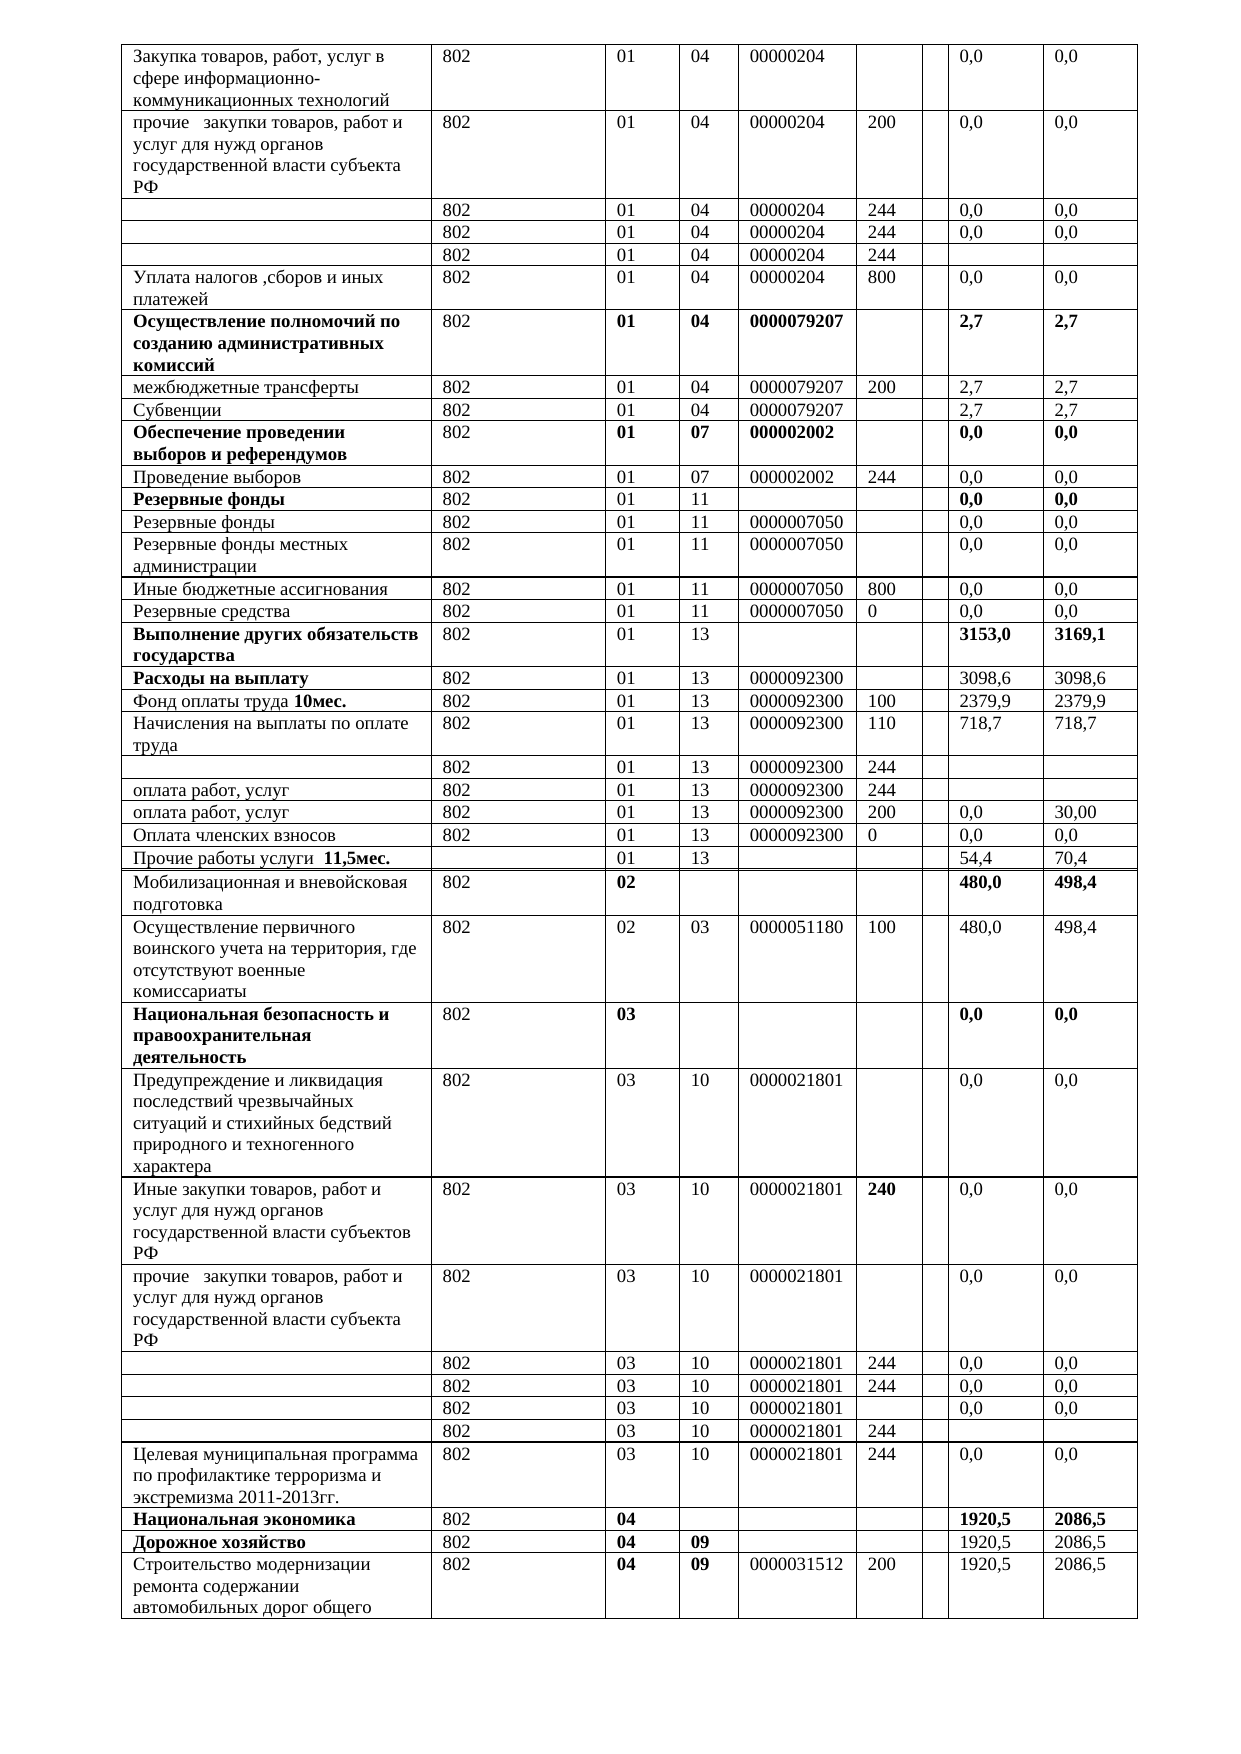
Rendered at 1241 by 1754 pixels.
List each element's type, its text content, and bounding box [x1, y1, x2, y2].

table_cell 244 [857, 1375, 922, 1396]
table_cell 0,0 [1044, 221, 1137, 243]
table_cell 0000079207 [739, 399, 856, 420]
table_cell [923, 824, 948, 846]
table_cell 0,0 [1044, 1443, 1137, 1507]
table_cell 244 [857, 466, 922, 487]
table_cell 3153,0 [949, 623, 1043, 666]
table_cell 01 [606, 399, 679, 420]
table_cell 244 [857, 756, 922, 778]
table_cell [923, 1508, 948, 1530]
table_cell 01 [606, 199, 679, 220]
table_cell 0,0 [949, 1265, 1043, 1351]
table_cell 00000204 [739, 199, 856, 220]
table_cell 0000021801 [739, 1375, 856, 1396]
table_cell 0000092300 [739, 690, 856, 711]
table_cell 802 [432, 533, 605, 576]
table_cell 2379,9 [949, 690, 1043, 711]
table_cell 0,0 [949, 45, 1043, 110]
table_cell [857, 1265, 922, 1351]
table_cell 0,0 [1044, 1352, 1137, 1373]
table_cell [949, 756, 1043, 778]
table_cell 54,4 [949, 847, 1043, 868]
table_cell 07 [680, 421, 738, 464]
table_cell [923, 667, 948, 688]
table_cell 1920,5 [949, 1553, 1043, 1618]
table_cell 01 [606, 801, 679, 823]
table_cell 0,0 [949, 824, 1043, 846]
table_cell 03 [606, 1069, 679, 1176]
table_cell 02 [606, 871, 679, 914]
table_cell 0,0 [949, 488, 1043, 510]
table_cell 0000092300 [739, 801, 856, 823]
table_cell [923, 199, 948, 220]
table_cell 0000092300 [739, 712, 856, 755]
table_cell 0,0 [1044, 533, 1137, 576]
table_cell [122, 1352, 431, 1373]
table_cell 0,0 [949, 111, 1043, 197]
table_cell 802 [432, 1553, 605, 1618]
table_cell [1044, 1420, 1137, 1441]
table_cell 10 [680, 1443, 738, 1507]
table_cell Оплата членских взносов [122, 824, 431, 846]
table_cell 04 [606, 1553, 679, 1618]
table_cell 09 [680, 1531, 738, 1552]
table_cell [923, 801, 948, 823]
table_cell [949, 244, 1043, 265]
table_cell [923, 45, 948, 110]
table_cell 0,0 [949, 1069, 1043, 1176]
table_cell [923, 1375, 948, 1396]
table_cell 01 [606, 690, 679, 711]
table_cell [739, 1531, 856, 1552]
table_cell 13 [680, 667, 738, 688]
table_cell 0,0 [1044, 421, 1137, 464]
table_cell [857, 871, 922, 914]
table_cell 802 [432, 244, 605, 265]
table_cell 802 [432, 1508, 605, 1530]
table_cell 200 [857, 376, 922, 398]
table_cell 0,0 [1044, 266, 1137, 309]
table_cell 10 [680, 1178, 738, 1264]
table_cell 802 [432, 1003, 605, 1067]
table_cell 0,0 [1044, 578, 1137, 599]
table_cell 0,0 [949, 1443, 1043, 1507]
table_cell 00000204 [739, 266, 856, 309]
table_cell 498,4 [1044, 916, 1137, 1002]
table_cell [923, 1265, 948, 1351]
table_cell [857, 488, 922, 510]
table_cell [680, 1508, 738, 1530]
table_cell 802 [432, 266, 605, 309]
table_cell 802 [432, 712, 605, 755]
table_cell 240 [857, 1178, 922, 1264]
table_cell прочие закупки товаров, работ и услуг для нужд органов государственной власти субъекта РФ [122, 1265, 431, 1351]
table_cell 802 [432, 1265, 605, 1351]
table_cell 03 [606, 1397, 679, 1419]
table_cell 03 [606, 1178, 679, 1264]
table_cell 03 [606, 1003, 679, 1067]
table_cell 0000051180 [739, 916, 856, 1002]
table_cell [739, 623, 856, 666]
table_cell 01 [606, 45, 679, 110]
table_cell 0,0 [949, 511, 1043, 532]
table_cell 2,7 [949, 376, 1043, 398]
table_cell [680, 1003, 738, 1067]
table_cell [949, 1420, 1043, 1441]
table_cell [122, 1375, 431, 1396]
table_cell [122, 199, 431, 220]
table_cell 13 [680, 779, 738, 800]
table_cell 0000021801 [739, 1178, 856, 1264]
table_cell [923, 421, 948, 464]
table_cell [923, 916, 948, 1002]
table_cell 802 [432, 578, 605, 599]
table_cell 10 [680, 1397, 738, 1419]
table_cell 802 [432, 421, 605, 464]
table_cell 0,0 [949, 421, 1043, 464]
table_cell 01 [606, 623, 679, 666]
table_cell 2,7 [949, 399, 1043, 420]
table_cell [923, 871, 948, 914]
table_cell 802 [432, 1443, 605, 1507]
table_cell 0,0 [949, 1178, 1043, 1264]
table_cell Осуществление первичного воинского учета на территория, где отсутствуют военные комиссариаты [122, 916, 431, 1002]
table_cell Уплата налогов ,сборов и иных платежей [122, 266, 431, 309]
table_cell 01 [606, 376, 679, 398]
table_cell 04 [680, 199, 738, 220]
table_cell 0,0 [949, 1352, 1043, 1373]
table_cell Фонд оплаты труда 10мес. [122, 690, 431, 711]
table_cell 11 [680, 578, 738, 599]
table_cell Иные бюджетные ассигнования [122, 578, 431, 599]
table_cell 200 [857, 801, 922, 823]
table_cell 0,0 [949, 1003, 1043, 1067]
table_cell 0,0 [1044, 1178, 1137, 1264]
table_cell 0,0 [1044, 1003, 1137, 1067]
table_cell [949, 779, 1043, 800]
table_cell [923, 847, 948, 868]
table_cell [1044, 756, 1137, 778]
table_cell [923, 244, 948, 265]
table_cell [923, 111, 948, 197]
table_cell Резервные средства [122, 600, 431, 622]
table_cell [923, 533, 948, 576]
table_cell Прочие работы услуги 11,5мес. [122, 847, 431, 868]
table_cell 0000031512 [739, 1553, 856, 1618]
table_cell 800 [857, 578, 922, 599]
table_cell [122, 1420, 431, 1441]
table_cell 2,7 [949, 310, 1043, 375]
table_cell 04 [680, 310, 738, 375]
table_cell 11 [680, 533, 738, 576]
table_cell 244 [857, 199, 922, 220]
table_cell [923, 266, 948, 309]
table_cell [923, 488, 948, 510]
table_cell Мобилизационная и вневойсковая подготовка [122, 871, 431, 914]
table_cell 01 [606, 533, 679, 576]
table_cell [1044, 779, 1137, 800]
table_cell [923, 756, 948, 778]
table_cell 3098,6 [1044, 667, 1137, 688]
table_cell 802 [432, 376, 605, 398]
table_cell 0000079207 [739, 310, 856, 375]
table_cell 3098,6 [949, 667, 1043, 688]
table_cell 718,7 [1044, 712, 1137, 755]
table_cell 802 [432, 466, 605, 487]
table_cell 244 [857, 244, 922, 265]
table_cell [122, 1553, 431, 1618]
table_cell 0,0 [949, 600, 1043, 622]
table_cell 802 [432, 779, 605, 800]
table_cell [923, 310, 948, 375]
table_cell 01 [606, 712, 679, 755]
table_cell 802 [432, 511, 605, 532]
table_cell 0000021801 [739, 1069, 856, 1176]
table_cell 0 [857, 824, 922, 846]
table_cell 0,0 [1044, 1397, 1137, 1419]
table_cell 480,0 [949, 871, 1043, 914]
table_cell 01 [606, 266, 679, 309]
table_cell 0,0 [1044, 45, 1137, 110]
table_cell 11 [680, 600, 738, 622]
table_cell 244 [857, 1352, 922, 1373]
table_cell 802 [432, 871, 605, 914]
table_cell 0000021801 [739, 1443, 856, 1507]
table_cell [857, 1069, 922, 1176]
table_cell 10 [680, 1352, 738, 1373]
table_cell 802 [432, 1069, 605, 1176]
table_cell [923, 1003, 948, 1067]
table_cell 200 [857, 1553, 922, 1618]
table_cell оплата работ, услуг [122, 779, 431, 800]
table_cell 0,0 [1044, 1265, 1137, 1351]
table_cell 0000092300 [739, 824, 856, 846]
table_cell 01 [606, 221, 679, 243]
table_cell [923, 1352, 948, 1373]
table_cell 04 [680, 221, 738, 243]
table_cell 802 [432, 1375, 605, 1396]
table_cell 0,0 [1044, 600, 1137, 622]
table_cell [1044, 244, 1137, 265]
table_cell 0000021801 [739, 1265, 856, 1351]
table_cell 10 [680, 1265, 738, 1351]
table_cell 802 [432, 399, 605, 420]
table_cell [923, 1397, 948, 1419]
table_cell 802 [432, 45, 605, 110]
table_cell 10 [680, 1069, 738, 1176]
table_cell 0000092300 [739, 779, 856, 800]
table_cell 0000092300 [739, 667, 856, 688]
table_cell 110 [857, 712, 922, 755]
table_cell 802 [432, 916, 605, 1002]
table_cell 244 [857, 221, 922, 243]
table_cell межбюджетные трансферты [122, 376, 431, 398]
table_cell 0,0 [949, 578, 1043, 599]
table_cell 0,0 [1044, 511, 1137, 532]
table_cell 498,4 [1044, 871, 1137, 914]
table_cell 00000204 [739, 244, 856, 265]
table_cell 0,0 [949, 1375, 1043, 1396]
table_cell 0000007050 [739, 600, 856, 622]
table_cell 13 [680, 623, 738, 666]
table_cell Субвенции [122, 399, 431, 420]
table_cell [432, 847, 605, 868]
table_cell 01 [606, 578, 679, 599]
table_cell 244 [857, 1443, 922, 1507]
table_cell 2086,5 [1044, 1553, 1137, 1618]
table_cell 01 [606, 824, 679, 846]
table_cell 13 [680, 756, 738, 778]
table_cell [122, 221, 431, 243]
table_cell [857, 1397, 922, 1419]
table_cell [923, 623, 948, 666]
table_cell 0,0 [1044, 111, 1137, 197]
table_cell 244 [857, 1420, 922, 1441]
table_cell 0 [857, 600, 922, 622]
table_cell [122, 756, 431, 778]
table_cell 2,7 [1044, 376, 1137, 398]
table_cell Национальная безопасность и правоохранительная деятельность [122, 1003, 431, 1067]
table_cell 04 [680, 111, 738, 197]
table_cell 01 [606, 756, 679, 778]
table_cell 2379,9 [1044, 690, 1137, 711]
table_cell 802 [432, 199, 605, 220]
table_cell Резервные фонды [122, 511, 431, 532]
table_cell 0,0 [949, 801, 1043, 823]
table_cell 13 [680, 712, 738, 755]
table_cell 10 [680, 1420, 738, 1441]
table_cell 0000007050 [739, 578, 856, 599]
table_cell 70,4 [1044, 847, 1137, 868]
table_cell 1920,5 [949, 1508, 1043, 1530]
table_cell 0,0 [949, 199, 1043, 220]
table_cell [857, 623, 922, 666]
table_cell прочие закупки товаров, работ и услуг для нужд органов государственной власти субъекта РФ [122, 111, 431, 197]
table_cell [122, 244, 431, 265]
table_cell оплата работ, услуг [122, 801, 431, 823]
table_cell Целевая муниципальная программа по профилактике терроризма и экстремизма 2011-2013гг. [122, 1443, 431, 1507]
table_cell 0000021801 [739, 1352, 856, 1373]
table_cell 0,0 [949, 466, 1043, 487]
table_cell [923, 1553, 948, 1618]
table_cell [857, 533, 922, 576]
table_cell 802 [432, 667, 605, 688]
table_cell [739, 488, 856, 510]
table_cell Расходы на выплату [122, 667, 431, 688]
table_cell 100 [857, 690, 922, 711]
table_cell 04 [606, 1531, 679, 1552]
table_cell [923, 779, 948, 800]
table_cell [857, 399, 922, 420]
table_cell [857, 421, 922, 464]
table_cell 2,7 [1044, 399, 1137, 420]
table_cell 2,7 [1044, 310, 1137, 375]
table_cell 0000007050 [739, 511, 856, 532]
table_cell 02 [606, 916, 679, 1002]
table_cell [923, 712, 948, 755]
table_cell [923, 1069, 948, 1176]
table_cell 0,0 [949, 221, 1043, 243]
table_cell 04 [680, 376, 738, 398]
table_cell 200 [857, 111, 922, 197]
table_cell 0000092300 [739, 756, 856, 778]
table_cell 00000204 [739, 221, 856, 243]
table_cell [739, 1003, 856, 1067]
table_cell [680, 871, 738, 914]
table_cell 04 [606, 1508, 679, 1530]
table_cell 04 [680, 45, 738, 110]
table_cell [739, 847, 856, 868]
table_cell 13 [680, 847, 738, 868]
table_cell 09 [680, 1553, 738, 1618]
table_cell [857, 45, 922, 110]
table_cell 01 [606, 111, 679, 197]
table_cell 01 [606, 421, 679, 464]
table_cell Обеспечение проведении выборов и референдумов [122, 421, 431, 464]
table_cell [857, 511, 922, 532]
table_cell 1920,5 [949, 1531, 1043, 1552]
table_cell 13 [680, 824, 738, 846]
table_cell 30,00 [1044, 801, 1137, 823]
table_cell 0000079207 [739, 376, 856, 398]
table_cell [923, 1443, 948, 1507]
table_cell 100 [857, 916, 922, 1002]
table_cell [857, 1003, 922, 1067]
table_cell 802 [432, 600, 605, 622]
table_cell 13 [680, 690, 738, 711]
table_cell 0,0 [949, 266, 1043, 309]
table_cell 802 [432, 310, 605, 375]
table_cell 04 [680, 266, 738, 309]
table_cell 802 [432, 756, 605, 778]
table_cell 01 [606, 667, 679, 688]
table_cell 13 [680, 801, 738, 823]
table_cell [739, 871, 856, 914]
table_cell 000002002 [739, 421, 856, 464]
table_cell Выполнение других обязательств государства [122, 623, 431, 666]
table_cell Национальная экономика [122, 1508, 431, 1530]
table_cell 802 [432, 824, 605, 846]
table_cell 07 [680, 466, 738, 487]
table_cell 802 [432, 1397, 605, 1419]
table_cell [857, 1508, 922, 1530]
table_cell Предупреждение и ликвидация последствий чрезвычайных ситуаций и стихийных бедствий природного и техногенного характера [122, 1069, 431, 1176]
table_cell 0,0 [1044, 466, 1137, 487]
table_cell [857, 667, 922, 688]
table_cell 0000021801 [739, 1397, 856, 1419]
table_cell 04 [680, 244, 738, 265]
table_cell 800 [857, 266, 922, 309]
table_cell Закупка товаров, работ, услуг в сфере информационно-коммуникационных технологий [122, 45, 431, 110]
table_cell [923, 376, 948, 398]
table_cell 0,0 [1044, 488, 1137, 510]
table_cell [122, 1397, 431, 1419]
table_cell 718,7 [949, 712, 1043, 755]
table_cell [739, 1508, 856, 1530]
table_cell Осуществление полномочий по созданию административных комиссий [122, 310, 431, 375]
table_cell 0,0 [1044, 1375, 1137, 1396]
table_cell [923, 466, 948, 487]
table_cell 01 [606, 600, 679, 622]
table_cell [923, 1531, 948, 1552]
table_cell 0,0 [949, 1397, 1043, 1419]
table_cell 01 [606, 466, 679, 487]
table_cell 03 [606, 1375, 679, 1396]
table_cell 11 [680, 511, 738, 532]
table_cell 0000021801 [739, 1420, 856, 1441]
table_cell 802 [432, 488, 605, 510]
table_cell 244 [857, 779, 922, 800]
table_cell 802 [432, 1178, 605, 1264]
table_cell [923, 578, 948, 599]
table_cell Проведение выборов [122, 466, 431, 487]
table_cell 802 [432, 690, 605, 711]
table_cell 000002002 [739, 466, 856, 487]
table_cell 01 [606, 779, 679, 800]
table_cell 10 [680, 1375, 738, 1396]
table_cell 0,0 [1044, 824, 1137, 846]
table_cell 03 [606, 1265, 679, 1351]
table_cell [923, 1178, 948, 1264]
table_cell 03 [680, 916, 738, 1002]
table_cell 01 [606, 244, 679, 265]
table_cell [923, 221, 948, 243]
table_cell [923, 690, 948, 711]
table_cell Резервные фонды местных администрации [122, 533, 431, 576]
table_cell 03 [606, 1420, 679, 1441]
table_cell [923, 1420, 948, 1441]
table_cell 00000204 [739, 45, 856, 110]
table_cell [923, 399, 948, 420]
table_cell 03 [606, 1443, 679, 1507]
table_cell 11 [680, 488, 738, 510]
table_cell 01 [606, 310, 679, 375]
table_cell 802 [432, 221, 605, 243]
table_cell 802 [432, 1531, 605, 1552]
table_cell [857, 310, 922, 375]
table_cell Начисления на выплаты по оплате труда [122, 712, 431, 755]
table_cell 04 [680, 399, 738, 420]
table_cell Иные закупки товаров, работ и услуг для нужд органов государственной власти субъектов РФ [122, 1178, 431, 1264]
table_cell 01 [606, 488, 679, 510]
table_cell 480,0 [949, 916, 1043, 1002]
table_cell 802 [432, 801, 605, 823]
table_cell 03 [606, 1352, 679, 1373]
table_cell 0,0 [1044, 1069, 1137, 1176]
table_cell 802 [432, 623, 605, 666]
table_cell 802 [432, 1352, 605, 1373]
table_cell [857, 847, 922, 868]
table_cell 802 [432, 1420, 605, 1441]
table_cell 01 [606, 511, 679, 532]
table_cell [923, 600, 948, 622]
table_cell Дорожное хозяйство [122, 1531, 431, 1552]
table_cell 0,0 [949, 533, 1043, 576]
table_cell 01 [606, 847, 679, 868]
table_cell 3169,1 [1044, 623, 1137, 666]
table_cell [857, 1531, 922, 1552]
table_cell 0000007050 [739, 533, 856, 576]
table_cell Резервные фонды [122, 488, 431, 510]
table_cell 0,0 [1044, 199, 1137, 220]
table_cell 2086,5 [1044, 1531, 1137, 1552]
table_cell [923, 511, 948, 532]
table_cell 802 [432, 111, 605, 197]
table_cell 00000204 [739, 111, 856, 197]
table_cell 2086,5 [1044, 1508, 1137, 1530]
